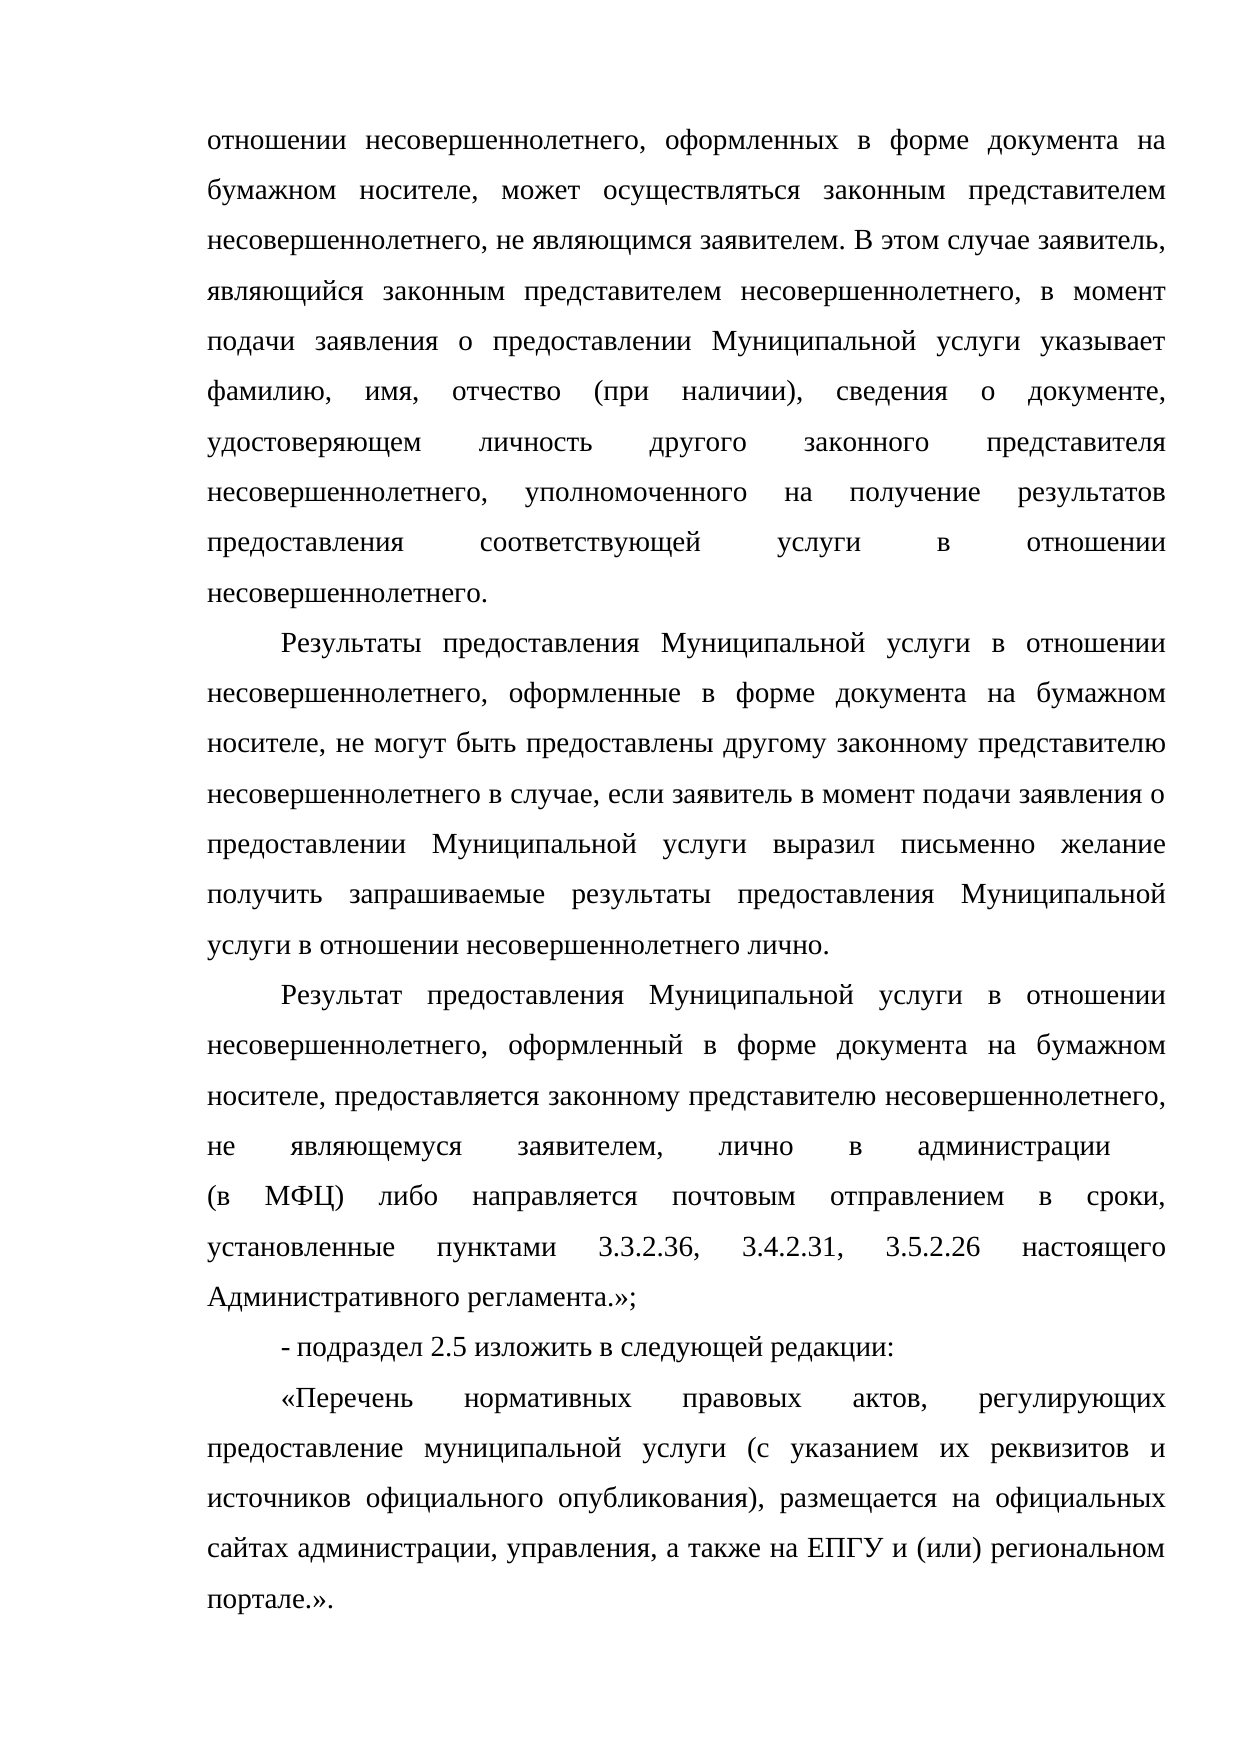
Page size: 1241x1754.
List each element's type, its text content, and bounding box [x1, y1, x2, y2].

text Результат предоставления Муниципальной услуги в отношении несовершеннолетнего, оформленный в форме документа на бумажном носителе, предоставляется законному представителю несовершеннолетнего, не являющемуся заявителем, лично в администрации (в МФЦ) либо направляется почтовым отправлением в сроки, установленные пунктами 3.3.2.36, 3.4.2.31, 3.5.2.26 настоящего Административного регламента.»; [207, 977, 1167, 1313]
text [207, 122, 1167, 608]
text - подраздел 2.5 изложить в следующей редакции: [207, 1329, 1167, 1363]
text «Перечень нормативных правовых актов, регулирующих предоставление муниципальной услуги (с указанием их реквизитов и источников официального опубликования), размещается на официальных сайтах администрации, управления, а также на ЕПГУ и (или) региональном портале.». [207, 1380, 1167, 1614]
text Результаты предоставления Муниципальной услуги в отношении несовершеннолетнего, оформленные в форме документа на бумажном носителе, не могут быть предоставлены другому законному представителю несовершеннолетнего в случае, если заявитель в момент подачи заявления о предоставлении Муниципальной услуги выразил письменно желание получить запрашиваемые результаты предоставления Муниципальной услуги в отношении несовершеннолетнего лично. [207, 625, 1167, 960]
